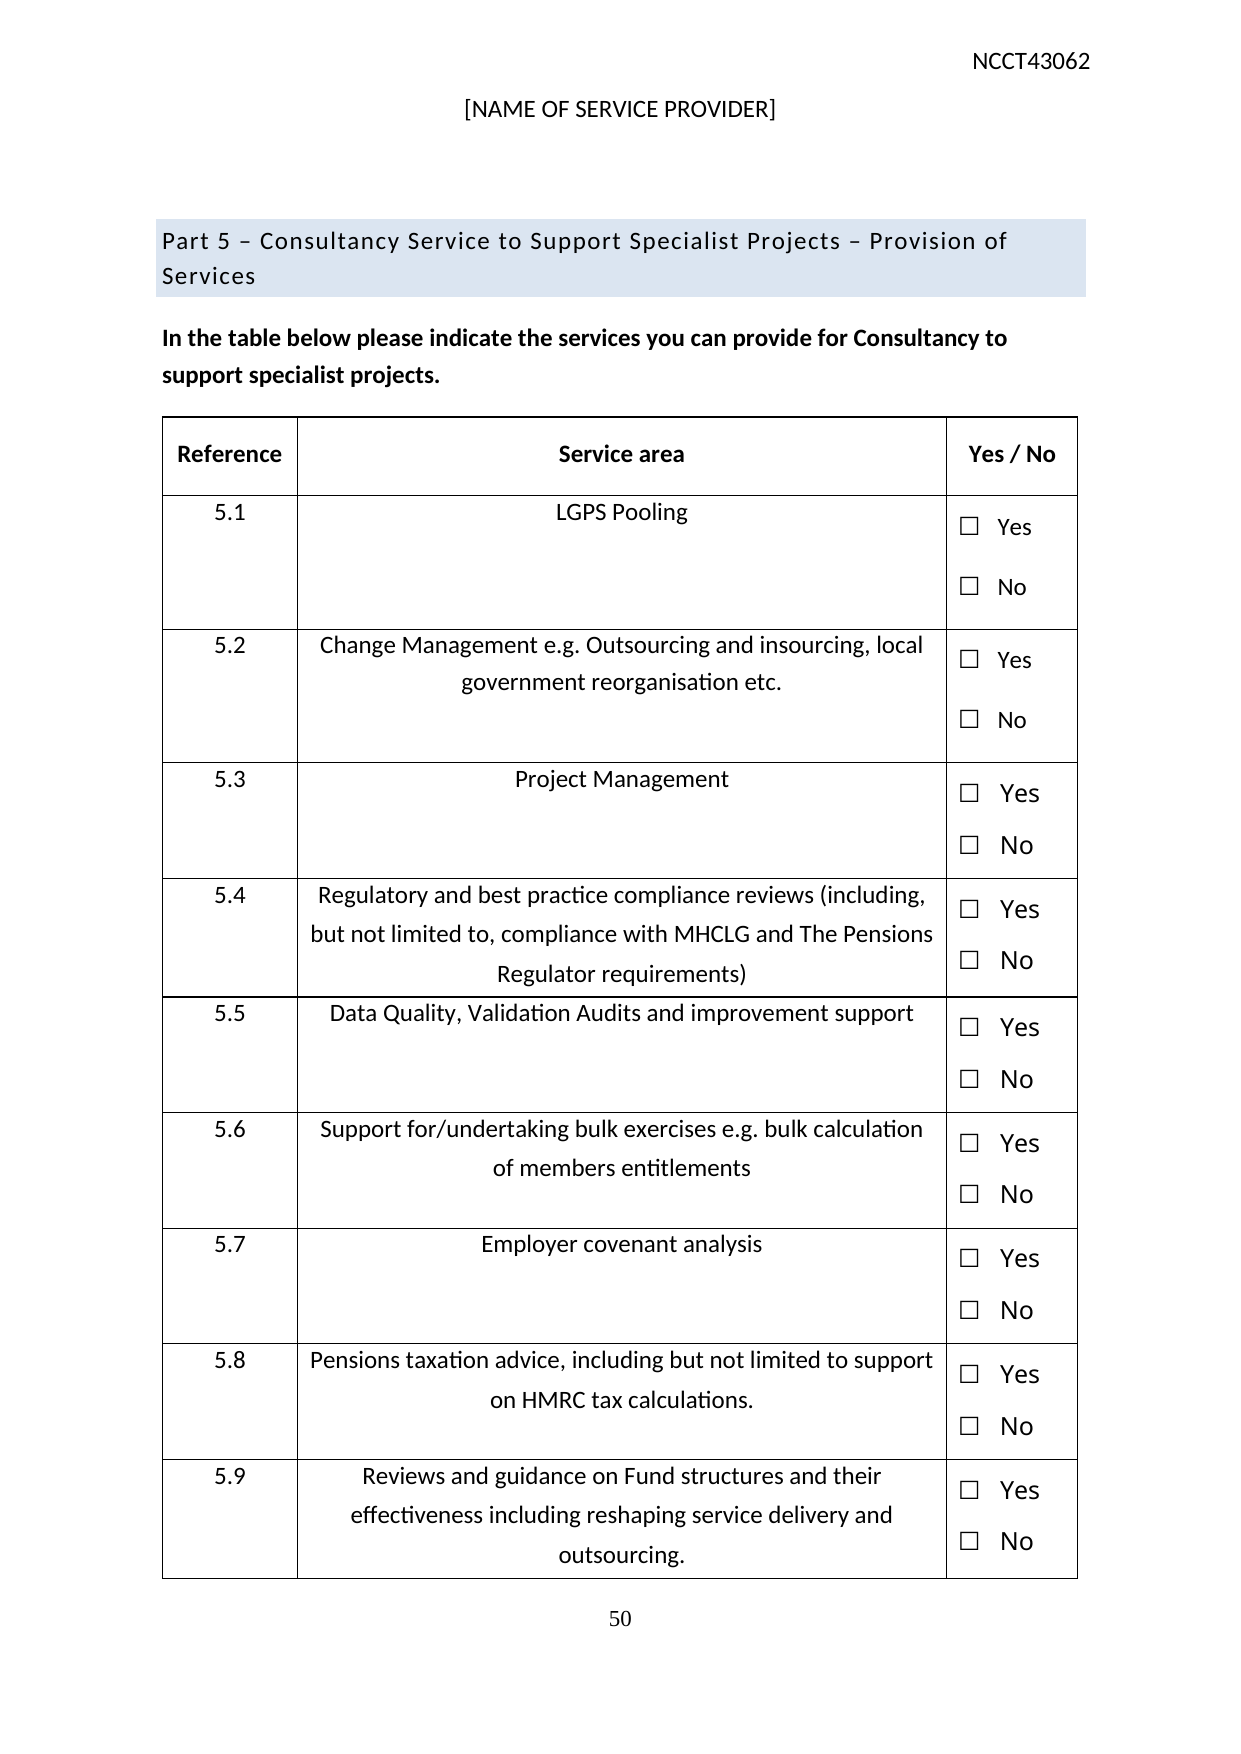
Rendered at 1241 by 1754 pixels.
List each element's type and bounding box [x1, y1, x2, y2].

table_cell [151, 140, 1091, 1578]
